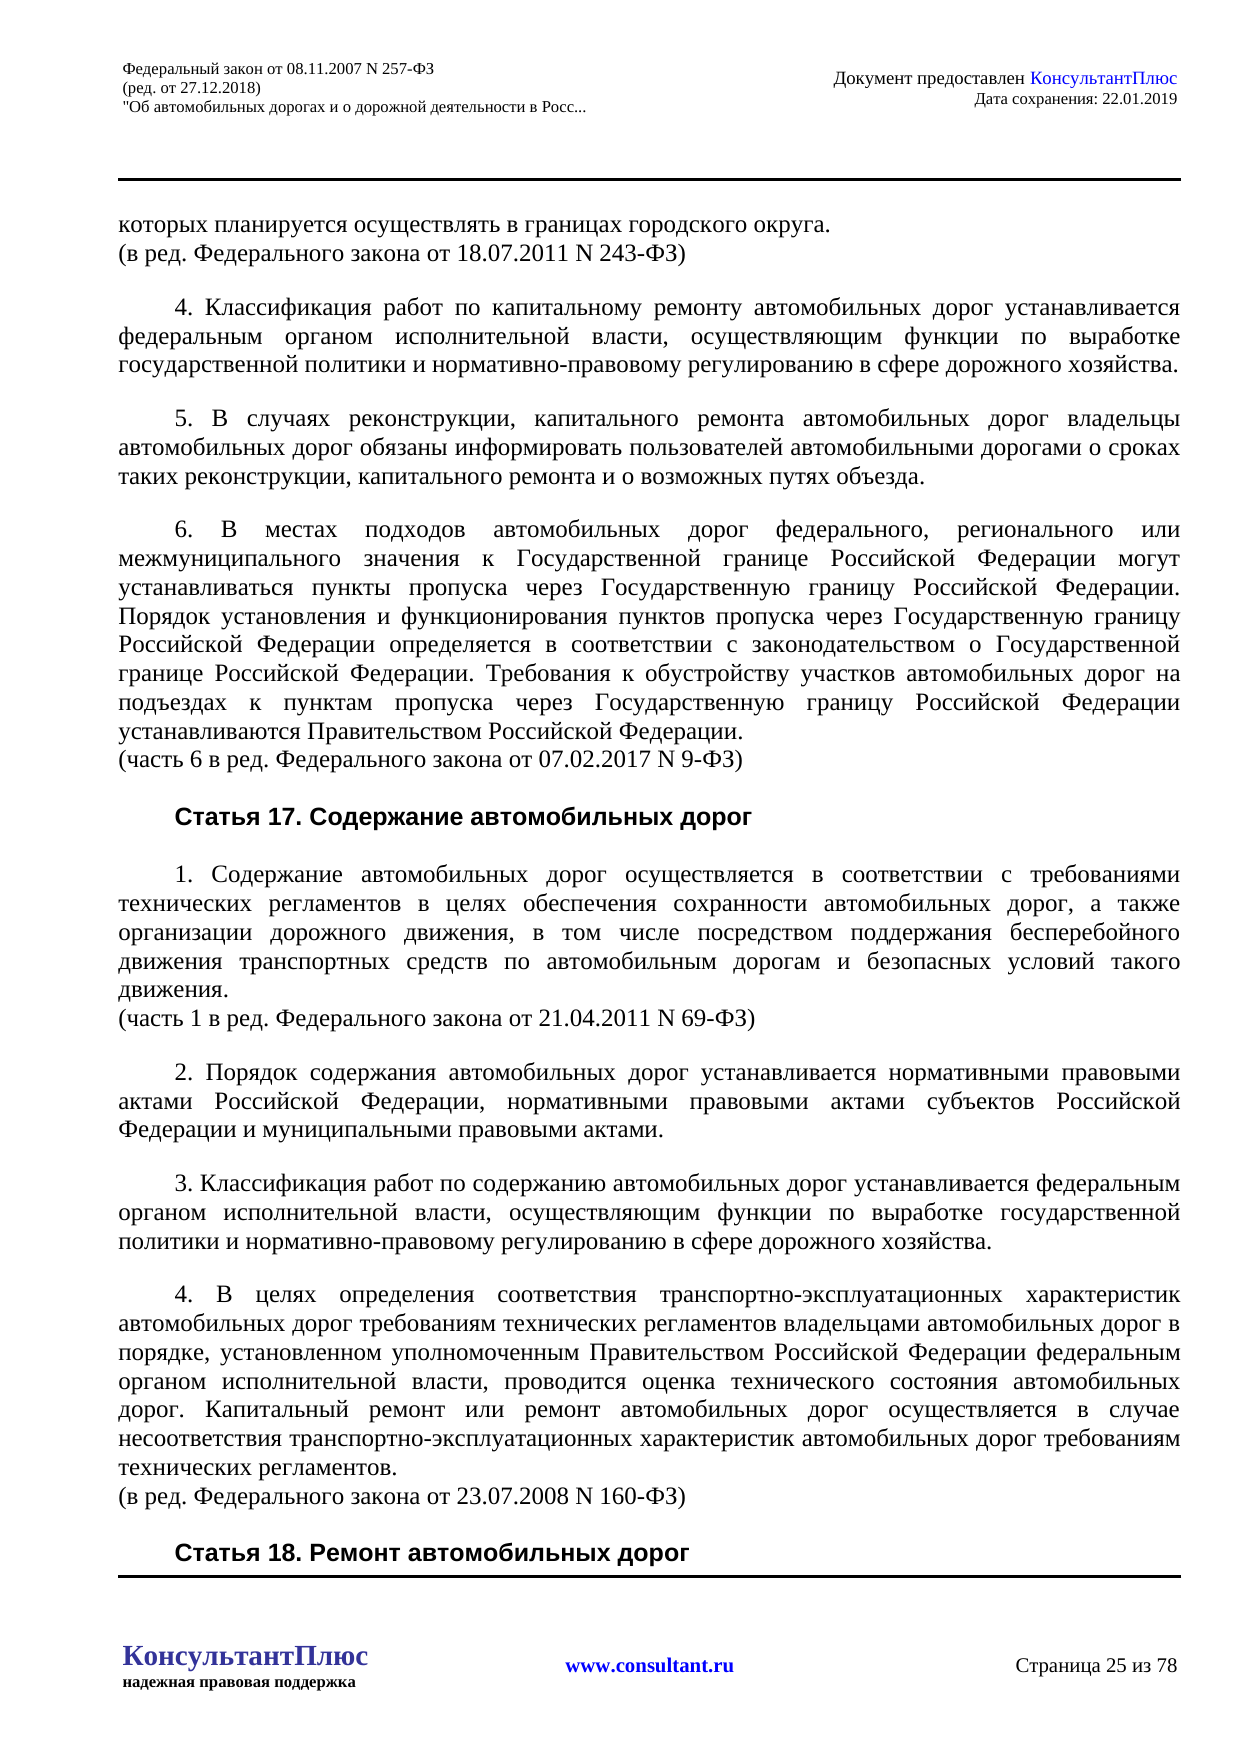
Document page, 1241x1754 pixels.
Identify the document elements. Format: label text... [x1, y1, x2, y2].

text (часть 1 в ред. Федерального закона от 21.04.2011 N 69-ФЗ) [118, 1003, 1181, 1032]
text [118, 209, 1181, 238]
text (в ред. Федерального закона от 18.07.2011 N 243-ФЗ) [118, 238, 1181, 267]
text 6. В местах подходов автомобильных дорог федерального, регионального или межмуниципального значения к Государственной границе Российской Федерации могут устанавливаться пункты пропуска через Государственную границу Российской Федерации. Порядок установления и функционирования пунктов пропуска через Государственную границу Российской Федерации определяется в соответствии с законодательством о Государственной границе Российской Федерации. Требования к обустройству участков автомобильных дорог на подъездах к пунктам пропуска через Государственную границу Российской Федерации устанавливаются Правительством Российской Федерации. [118, 514, 1181, 744]
text 4. Классификация работ по капитальному ремонту автомобильных дорог устанавливается федеральным органом исполнительной власти, осуществляющим функции по выработке государственной политики и нормативно-правовому регулированию в сфере дорожного хозяйства. [118, 292, 1181, 378]
text 1. Содержание автомобильных дорог осуществляется в соответствии с требованиями технических регламентов в целях обеспечения сохранности автомобильных дорог, а также организации дорожного движения, в том числе посредством поддержания бесперебойного движения транспортных средств по автомобильным дорогам и безопасных условий такого движения. [118, 859, 1181, 1003]
text (часть 6 в ред. Федерального закона от 07.02.2017 N 9-ФЗ) [118, 744, 1181, 773]
title Статья 18. Ремонт автомобильных дорог [118, 1538, 1181, 1567]
text 3. Классификация работ по содержанию автомобильных дорог устанавливается федеральным органом исполнительной власти, осуществляющим функции по выработке государственной политики и нормативно-правовому регулированию в сфере дорожного хозяйства. [118, 1168, 1181, 1254]
text 2. Порядок содержания автомобильных дорог устанавливается нормативными правовыми актами Российской Федерации, нормативными правовыми актами субъектов Российской Федерации и муниципальными правовыми актами. [118, 1057, 1181, 1143]
text 5. В случаях реконструкции, капитального ремонта автомобильных дорог владельцы автомобильных дорог обязаны информировать пользователей автомобильными дорогами о сроках таких реконструкции, капитального ремонта и о возможных путях объезда. [118, 403, 1181, 489]
title Статья 17. Содержание автомобильных дорог [118, 802, 1181, 831]
text (в ред. Федерального закона от 23.07.2008 N 160-ФЗ) [118, 1481, 1181, 1509]
text 4. В целях определения соответствия транспортно-эксплуатационных характеристик автомобильных дорог требованиям технических регламентов владельцами автомобильных дорог в порядке, установленном уполномоченным Правительством Российской Федерации федеральным органом исполнительной власти, проводится оценка технического состояния автомобильных дорог. Капитальный ремонт или ремонт автомобильных дорог осуществляется в случае несоответствия транспортно-эксплуатационных характеристик автомобильных дорог требованиям технических регламентов. [118, 1279, 1181, 1481]
